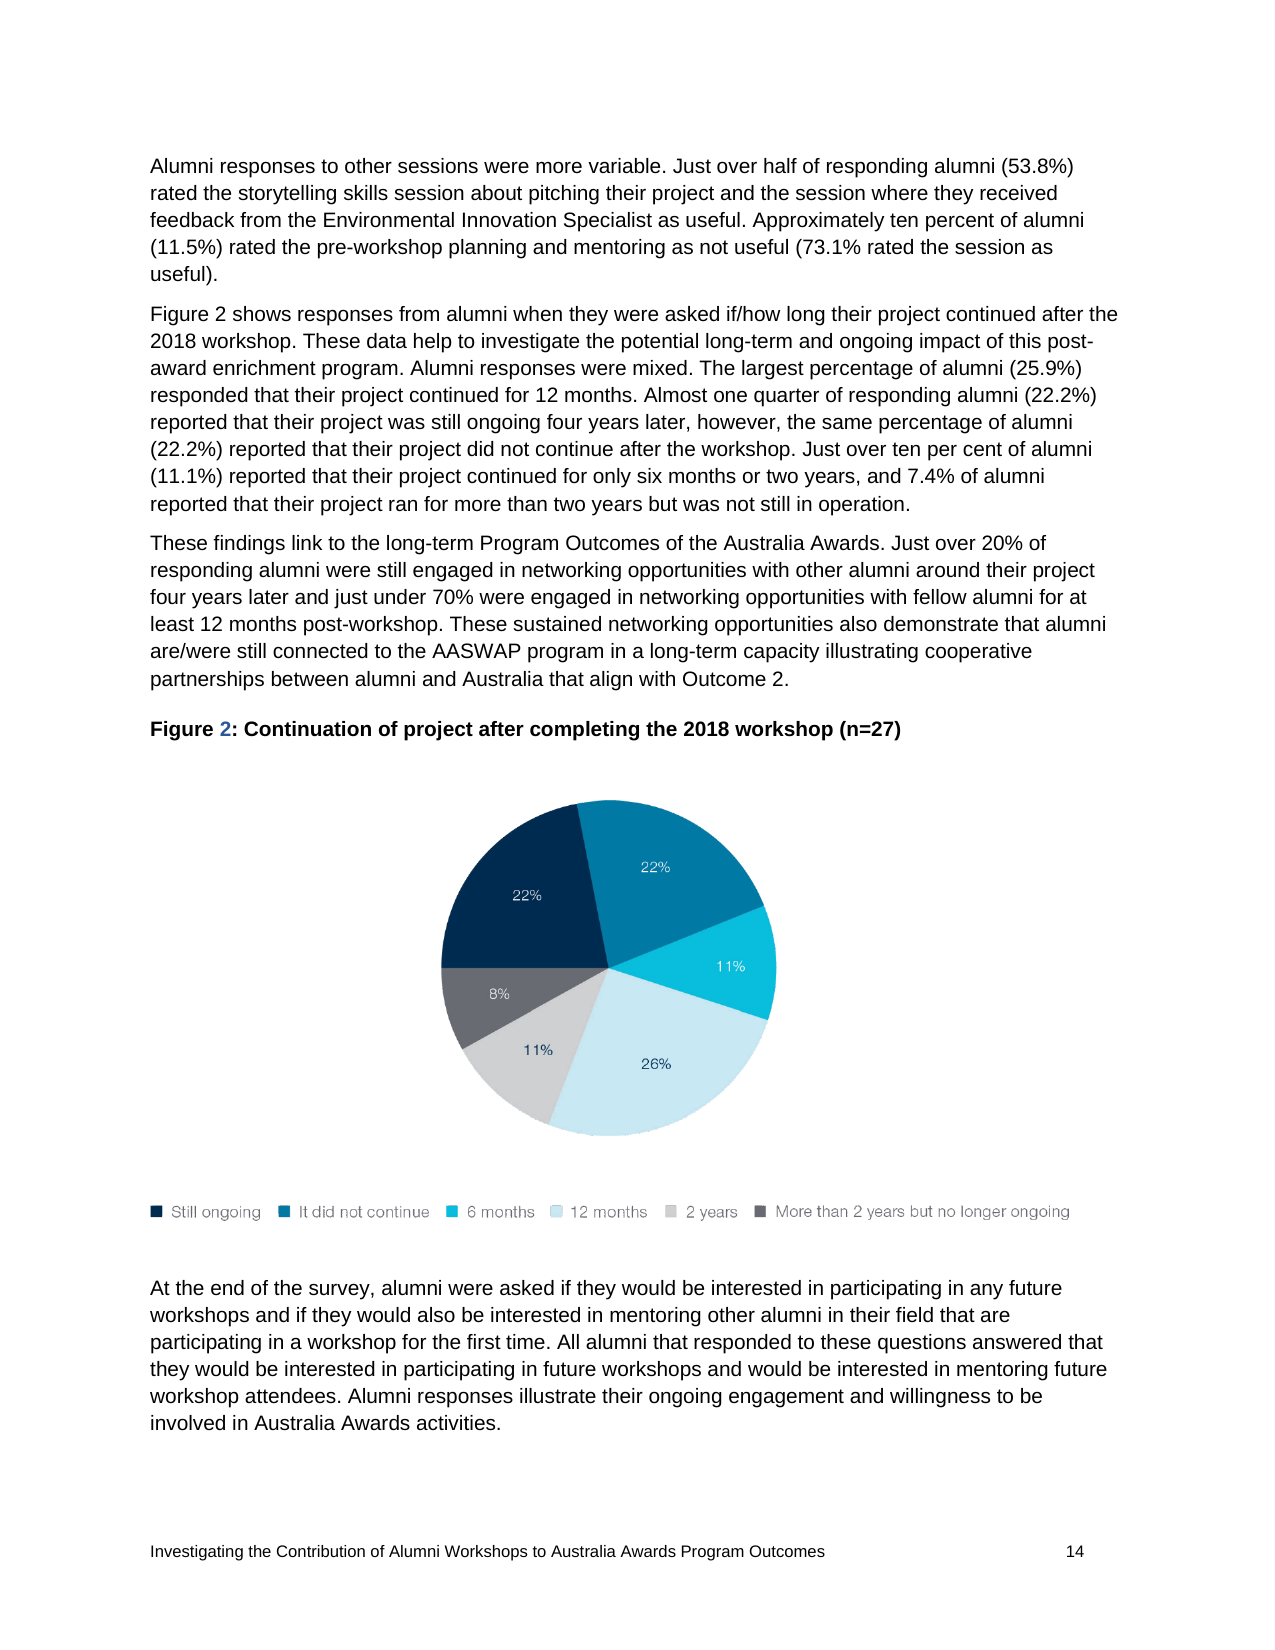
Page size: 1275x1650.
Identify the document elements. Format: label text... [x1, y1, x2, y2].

text Alumni responses to other sessions were more variable. Just over half of responding alumni (53.8%) rated the storytelling skills session about pitching their project and the session where they received feedback from the Environmental Innovation Specialist as useful. Approximately ten percent of alumni (11.5%) rated the pre-workshop planning and mentoring as not useful (73.1% rated the session as useful). [150, 152, 1125, 287]
text Figure 2: Continuation of project after completing the 2018 workshop (n=27) [150, 716, 1125, 740]
text At the end of the survey, alumni were asked if they would be interested in participating in any future workshops and if they would also be interested in mentoring other alumni in their field that are participating in a workshop for the first time. All alumni that responded to these questions answered that they would be interested in participating in future workshops and would be interested in mentoring future workshop attendees. Alumni responses illustrate their ongoing engagement and willingness to be involved in Australia Awards activities. [150, 1274, 1125, 1436]
text Figure 2 shows responses from alumni when they were asked if/how long their project continued after the 2018 workshop. These data help to investigate the potential long-term and ongoing impact of this post-award enrichment program. Alumni responses were mixed. The largest percentage of alumni (25.9%) responded that their project continued for 12 months. Almost one quarter of responding alumni (22.2%) reported that their project was still ongoing four years later, however, the same percentage of alumni (22.2%) reported that their project did not continue after the workshop. Just over ten per cent of alumni (11.1%) reported that their project continued for only six months or two years, and 7.4% of alumni reported that their project ran for more than two years but was not still in operation. [150, 300, 1125, 516]
text These findings link to the long-term Program Outcomes of the Australia Awards. Just over 20% of responding alumni were still engaged in networking opportunities with other alumni around their project four years later and just under 70% were engaged in networking opportunities with fellow alumni for at least 12 months post-workshop. These sustained networking opportunities also demonstrate that alumni are/were still connected to the AASWAP program in a long-term capacity illustrating cooperative partnerships between alumni and Australia that align with Outcome 2. [150, 529, 1125, 691]
picture [150, 800, 1070, 1222]
